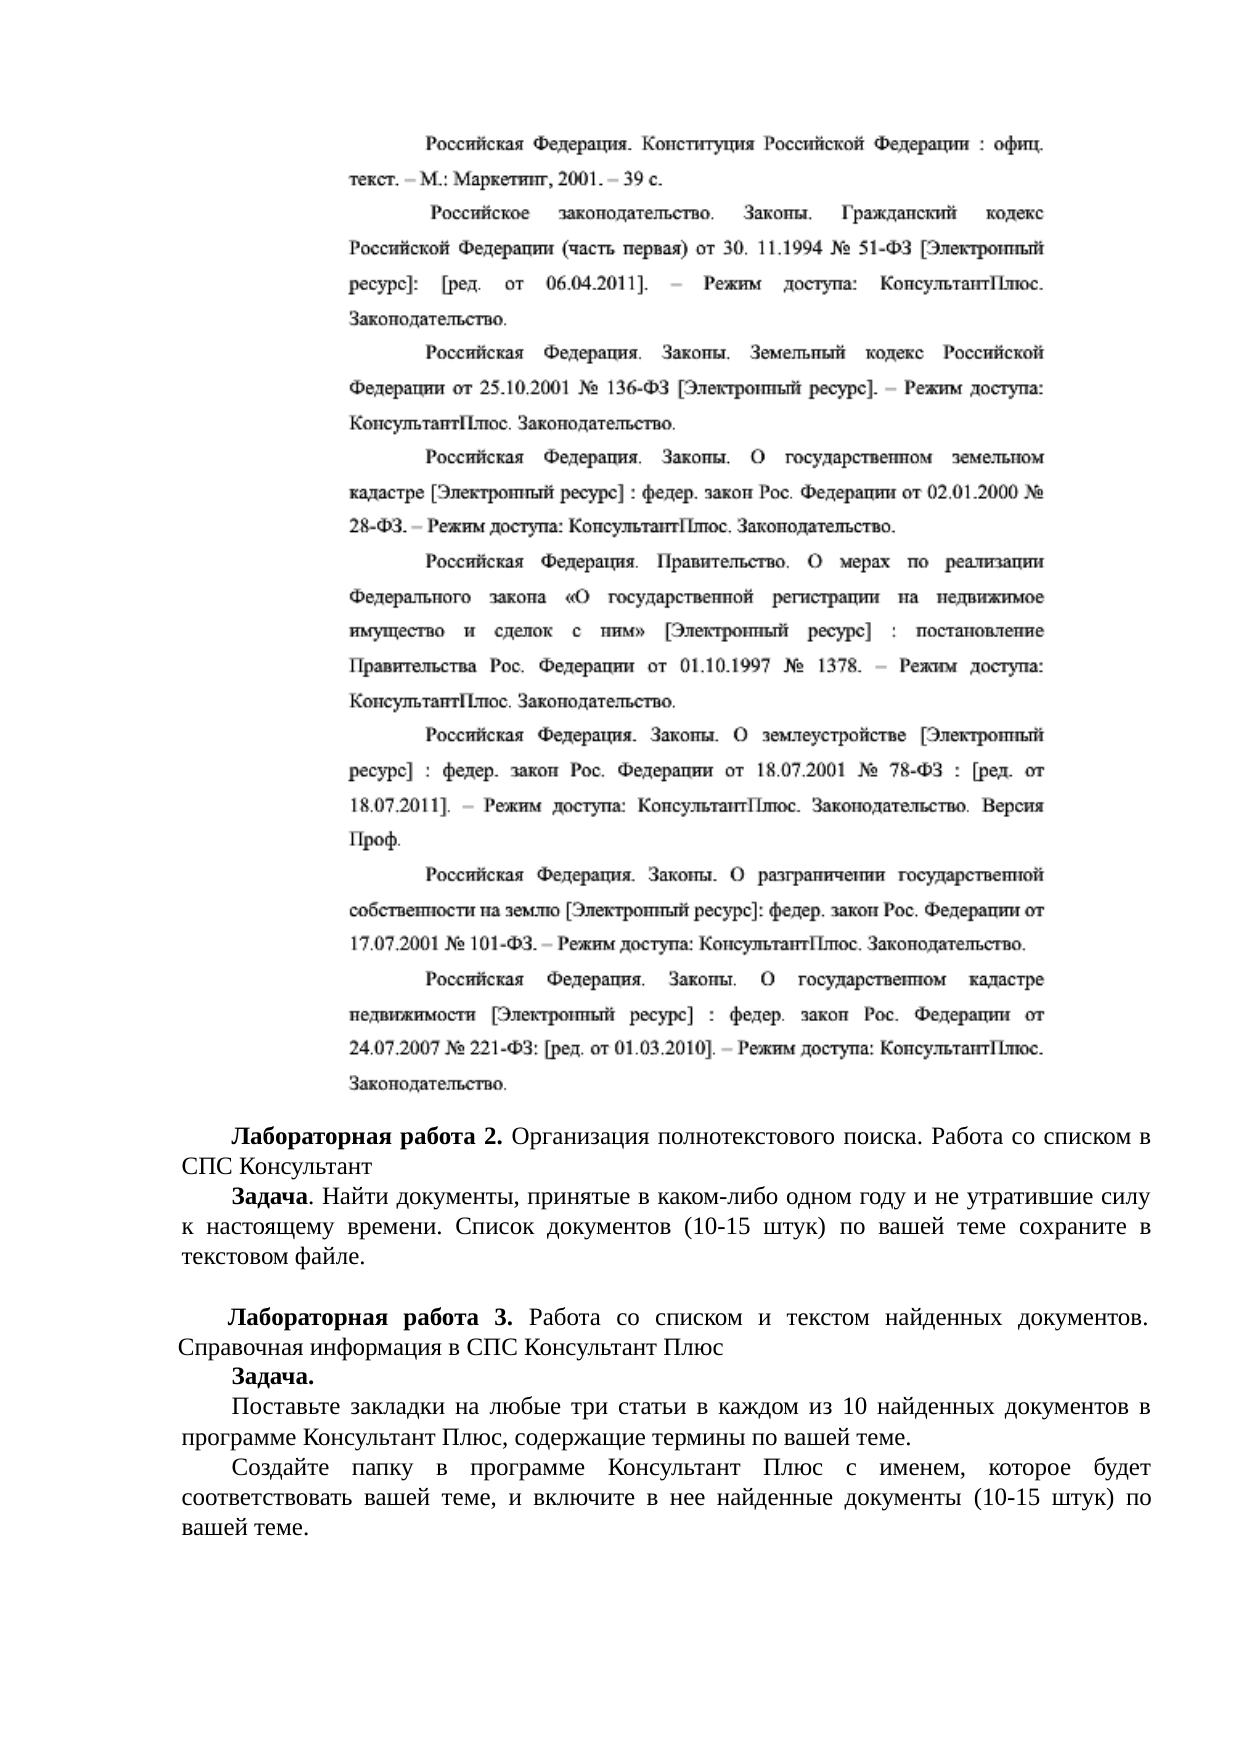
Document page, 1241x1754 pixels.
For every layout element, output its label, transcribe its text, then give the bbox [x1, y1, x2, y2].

text Задача. Найти документы, принятые в каком-либо одном году и не утратившие силу к настоящему времени. Список документов (10-15 штук) по вашей теме сохраните в текстовом файле. [181, 1181, 1152, 1270]
text Лабораторная работа 3. Работа со списком и текстом найденных документов. Справочная информация в СПС Консультант Плюс [178, 1301, 1149, 1361]
text Поставьте закладки на любые три статьи в каждом из 10 найденных документов в программе Консультант Плюс, содержащие термины по вашей теме. [181, 1391, 1152, 1450]
picture [315, 118, 1068, 1120]
text Задача. [181, 1361, 1152, 1390]
text Создайте папку в программе Консультант Плюс с именем, которое будет соответствовать вашей теме, и включите в нее найденные документы (10-15 штук) по вашей теме. [181, 1452, 1152, 1541]
text Лабораторная работа 2. Организация полнотекстового поиска. Работа со списком в СПС Консультант [181, 1121, 1152, 1179]
